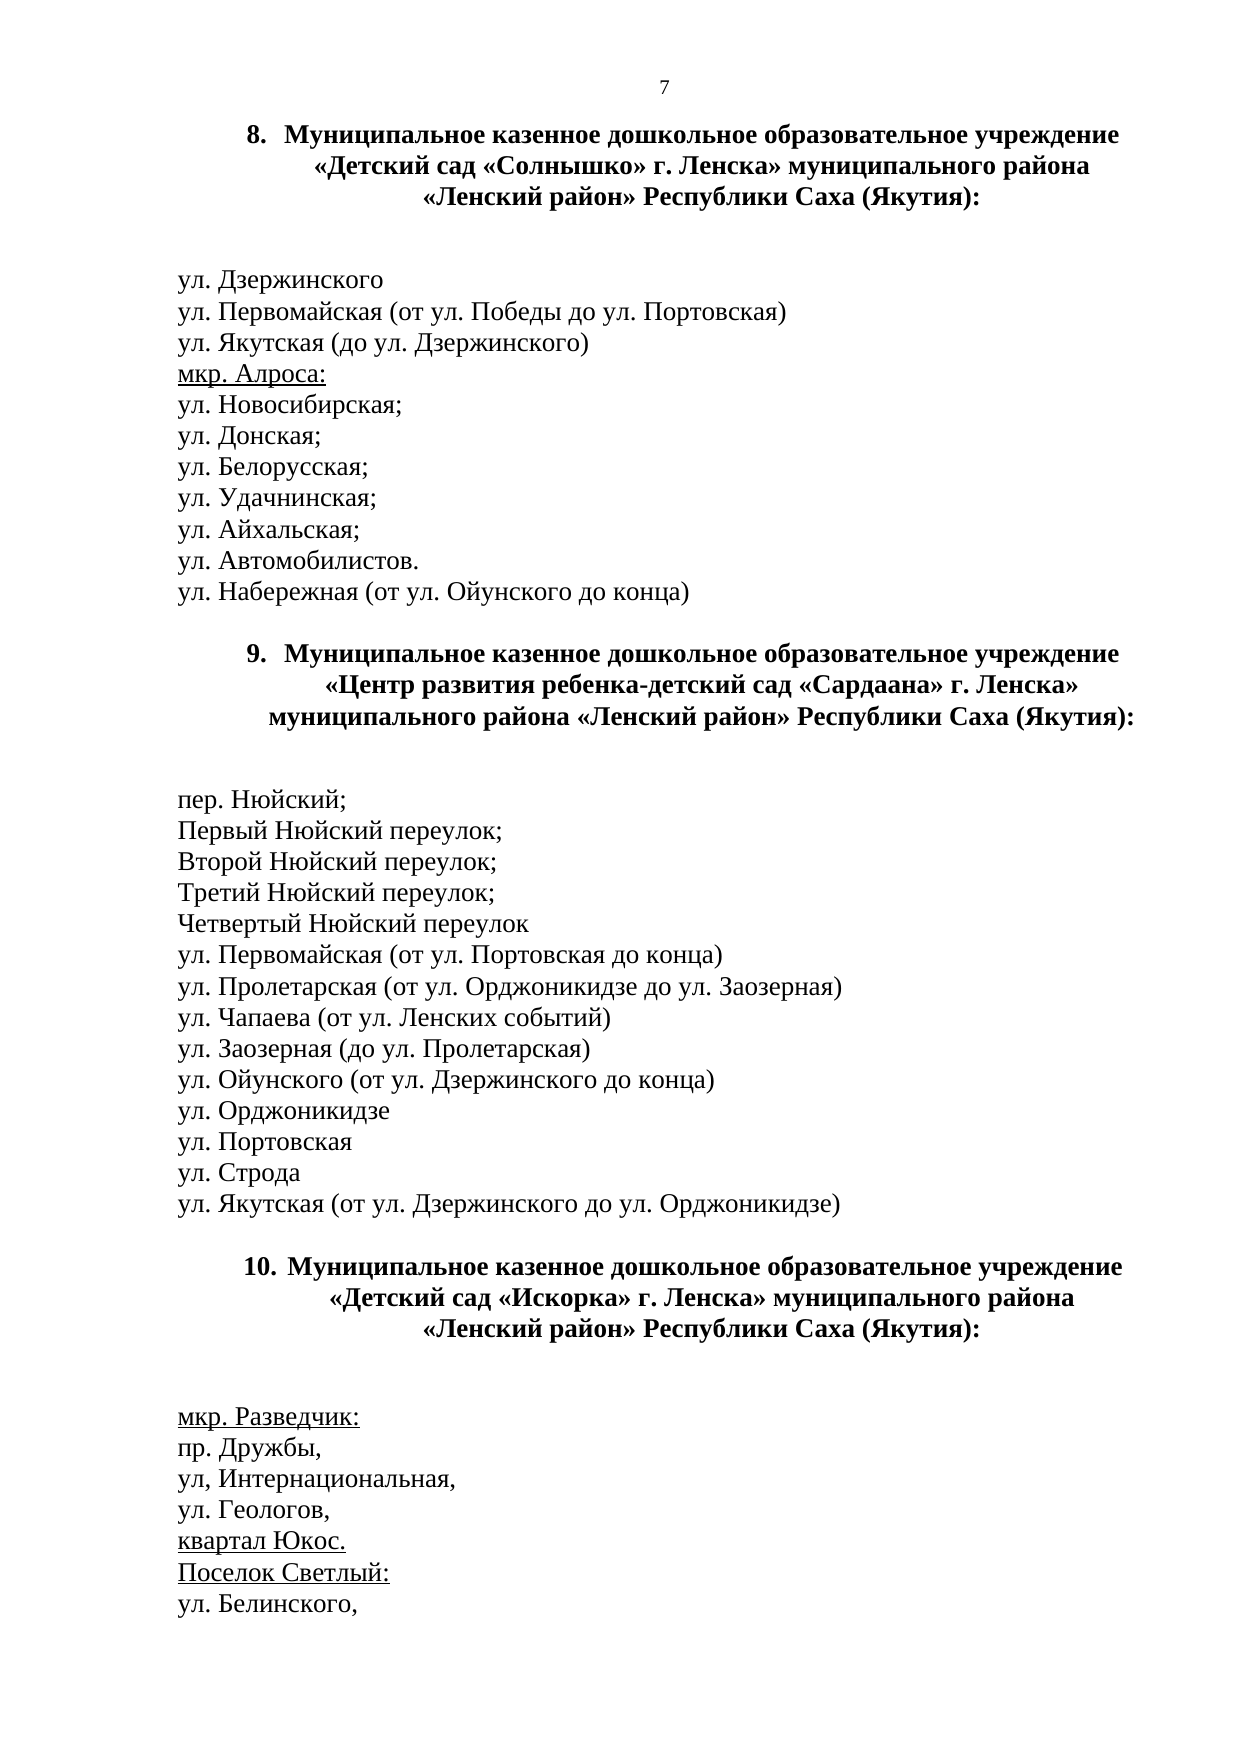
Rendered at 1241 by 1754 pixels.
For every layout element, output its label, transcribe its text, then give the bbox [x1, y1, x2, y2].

text ул. Геологов, [177, 1493, 1152, 1524]
list Муниципальное казенное дошкольное образовательное учреждение «Центр развития ребенка-детский сад «Сардаана» г. Ленска» муниципального района «Ленский район» Республики Саха (Якутия): [215, 637, 1152, 731]
text Третий Нюйский переулок; [177, 876, 1152, 907]
text Первый Нюйский переулок; [177, 814, 1152, 845]
text Второй Нюйский переулок; [177, 845, 1152, 876]
text ул. Пролетарская (от ул. Орджоникидзе до ул. Заозерная) [177, 969, 1171, 1001]
list «Ленский район» Республики Саха (Якутия): [252, 1312, 1152, 1343]
text ул. Ойунского (от ул. Дзержинского до конца) [177, 1063, 1152, 1094]
text мкр. Разведчик: [177, 1400, 1152, 1431]
text ул. Якутская (от ул. Дзержинского до ул. Орджоникидзе) [177, 1188, 1152, 1219]
text Четвертый Нюйский переулок [177, 907, 1152, 938]
text ул, Интернациональная, [177, 1462, 1152, 1493]
text ул. Первомайская (от ул. Портовская до конца) [177, 938, 1152, 969]
text мкр. Алроса: [177, 357, 1152, 388]
text ул. Орджоникидзе [177, 1094, 1152, 1125]
text ул. Автомобилистов. [177, 544, 1152, 575]
text ул. Дзержинского [177, 263, 1152, 295]
list Муниципальное казенное дошкольное образовательное учреждение «Детский сад «Солнышко» г. Ленска» муниципального района «Ленский район» Республики Саха (Якутия): [215, 118, 1152, 212]
text Поселок Светлый: [177, 1556, 1152, 1587]
text ул. Чапаева (от ул. Ленских событий) [177, 1001, 1152, 1032]
text ул. Набережная (от ул. Ойунского до конца) [177, 575, 1152, 606]
text ул. Айхальская; [177, 513, 1152, 544]
text ул. Портовская [177, 1125, 1152, 1156]
text ул. Удачнинская; [177, 482, 1152, 513]
text ул. Белинского, [177, 1587, 1152, 1618]
text ул. Новосибирская; [177, 388, 1152, 419]
text пер. Нюйский; [177, 783, 1152, 814]
text ул. Первомайская (от ул. Победы до ул. Портовская) [177, 295, 1152, 326]
text ул. Белорусская; [177, 450, 1152, 482]
text ул. Заозерная (до ул. Пролетарская) [177, 1032, 1152, 1063]
text ул. Донская; [177, 419, 1152, 450]
list Муниципальное казенное дошкольное образовательное учреждение «Детский сад «Искорка» г. Ленска» муниципального района [215, 1250, 1152, 1312]
text пр. Дружбы, [177, 1431, 1152, 1462]
text ул. Якутская (до ул. Дзержинского) [177, 326, 1152, 357]
text ул. Строда [177, 1156, 1152, 1188]
text квартал Юкос. [177, 1524, 1152, 1556]
